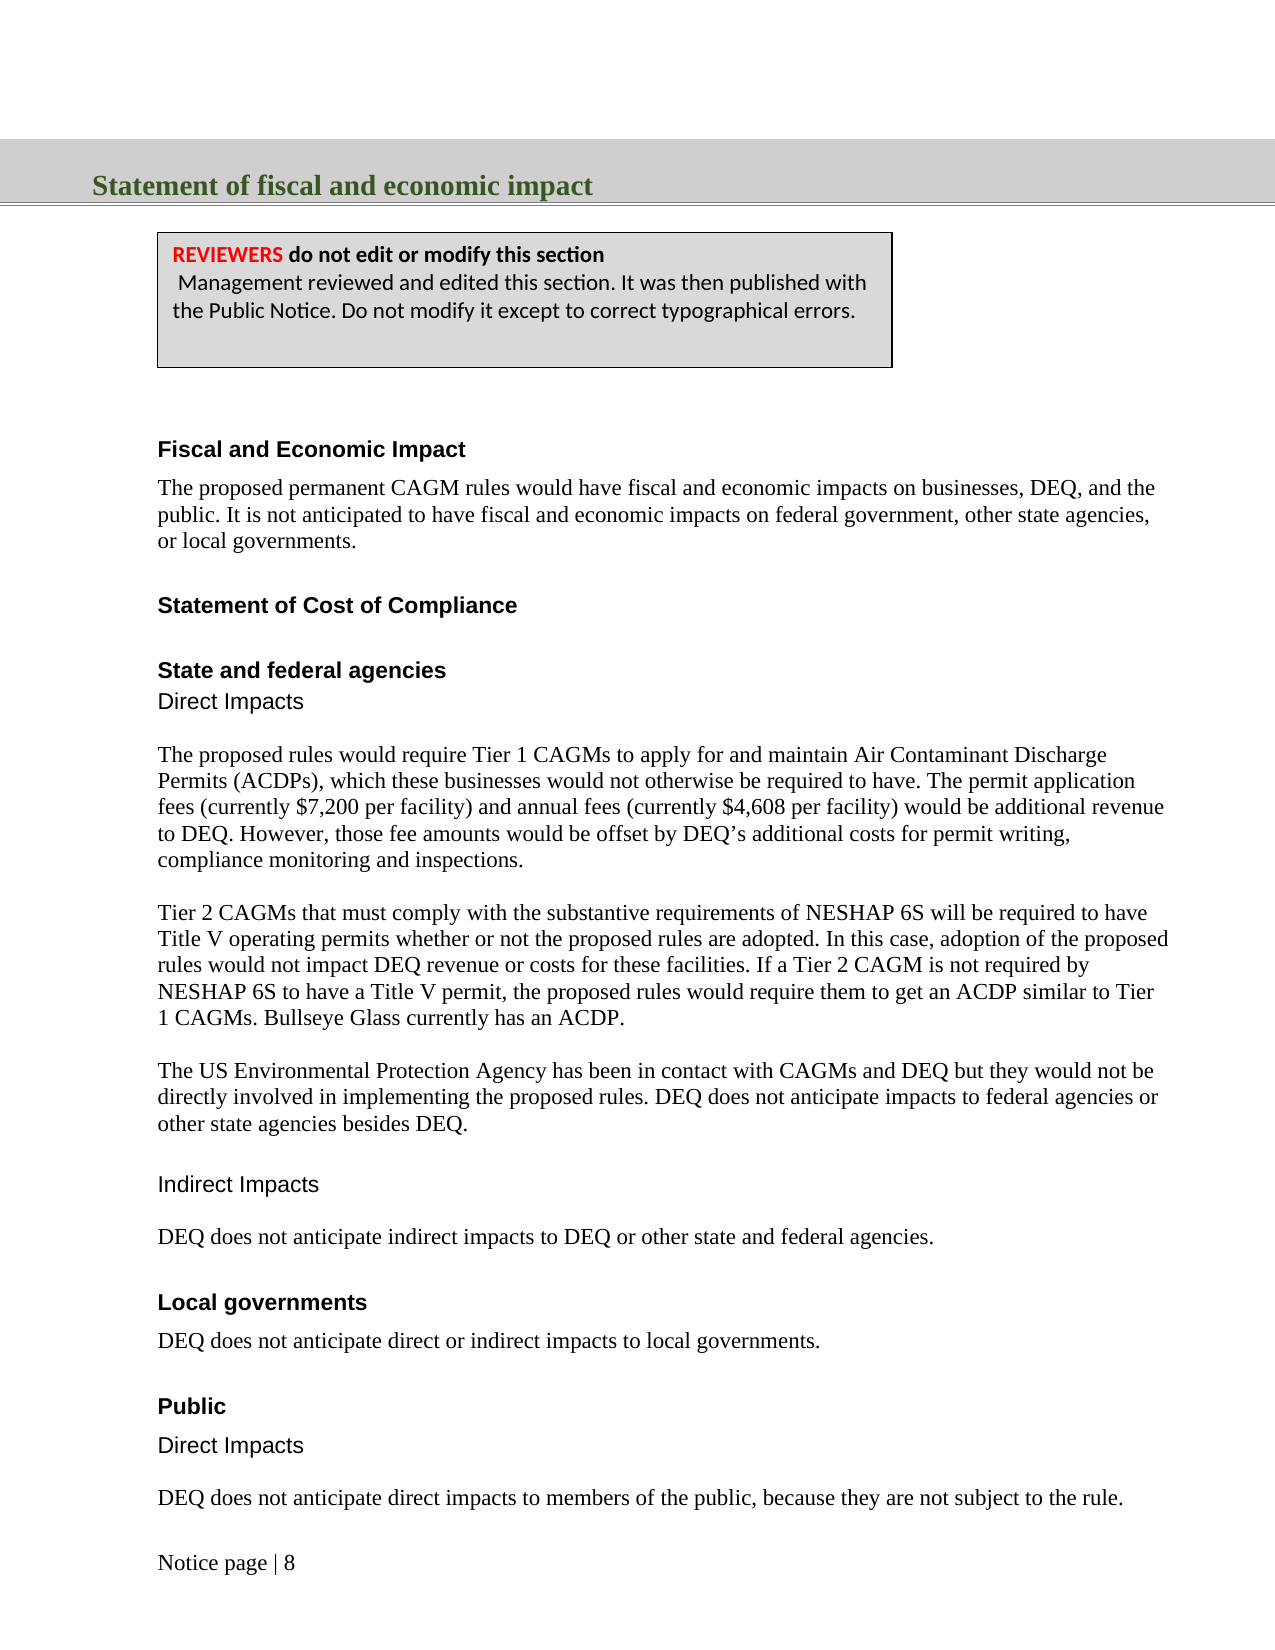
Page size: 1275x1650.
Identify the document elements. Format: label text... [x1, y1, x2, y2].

text Statement of Cost of Compliance [157, 592, 1172, 619]
text Public [157, 1393, 1172, 1419]
text The US Environmental Protection Agency has been in contact with CAGMs and DEQ but they would not be directly involved in implementing the proposed rules. DEQ does not anticipate impacts to federal agencies or other state agencies besides DEQ. [157, 1057, 1170, 1136]
text Direct Impacts [157, 1432, 1170, 1458]
text State and federal agencies [157, 657, 1170, 684]
text Indirect Impacts [157, 1171, 1170, 1197]
text Local governments [157, 1289, 1172, 1315]
text Direct Impacts [157, 688, 1170, 714]
text The proposed permanent CAGM rules would have fiscal and economic impacts on businesses, DEQ, and the public. It is not anticipated to have fiscal and economic impacts on federal government, other state agencies, or local governments. [157, 474, 1170, 553]
text DEQ does not anticipate indirect impacts to DEQ or other state and federal agencies. [157, 1223, 1170, 1250]
text DEQ does not anticipate direct impacts to members of the public, because they are not subject to the rule. [157, 1484, 1170, 1511]
text DEQ does not anticipate direct or indirect impacts to local governments. [157, 1327, 1170, 1354]
text Tier 2 CAGMs that must comply with the substantive requirements of NESHAP 6S will be required to have Title V operating permits whether or not the proposed rules are adopted. In this case, adoption of the proposed rules would not impact DEQ revenue or costs for these facilities. If a Tier 2 CAGM is not required by NESHAP 6S to have a Title V permit, the proposed rules would require them to get an ACDP similar to Tier 1 CAGMs. Bullseye Glass currently has an ACDP. [157, 899, 1170, 1031]
table_header Statement of fiscal and economic impact [0, 139, 1275, 202]
text The proposed rules would require Tier 1 CAGMs to apply for and maintain Air Contaminant Discharge Permits (ACDPs), which these businesses would not otherwise be required to have. The permit application fees (currently $7,200 per facility) and annual fees (currently $4,608 per facility) would be additional revenue to DEQ. However, those fee amounts would be offset by DEQ’s additional costs for permit writing, compliance monitoring and inspections. [157, 741, 1170, 872]
text Fiscal and Economic Impact [157, 436, 1172, 462]
